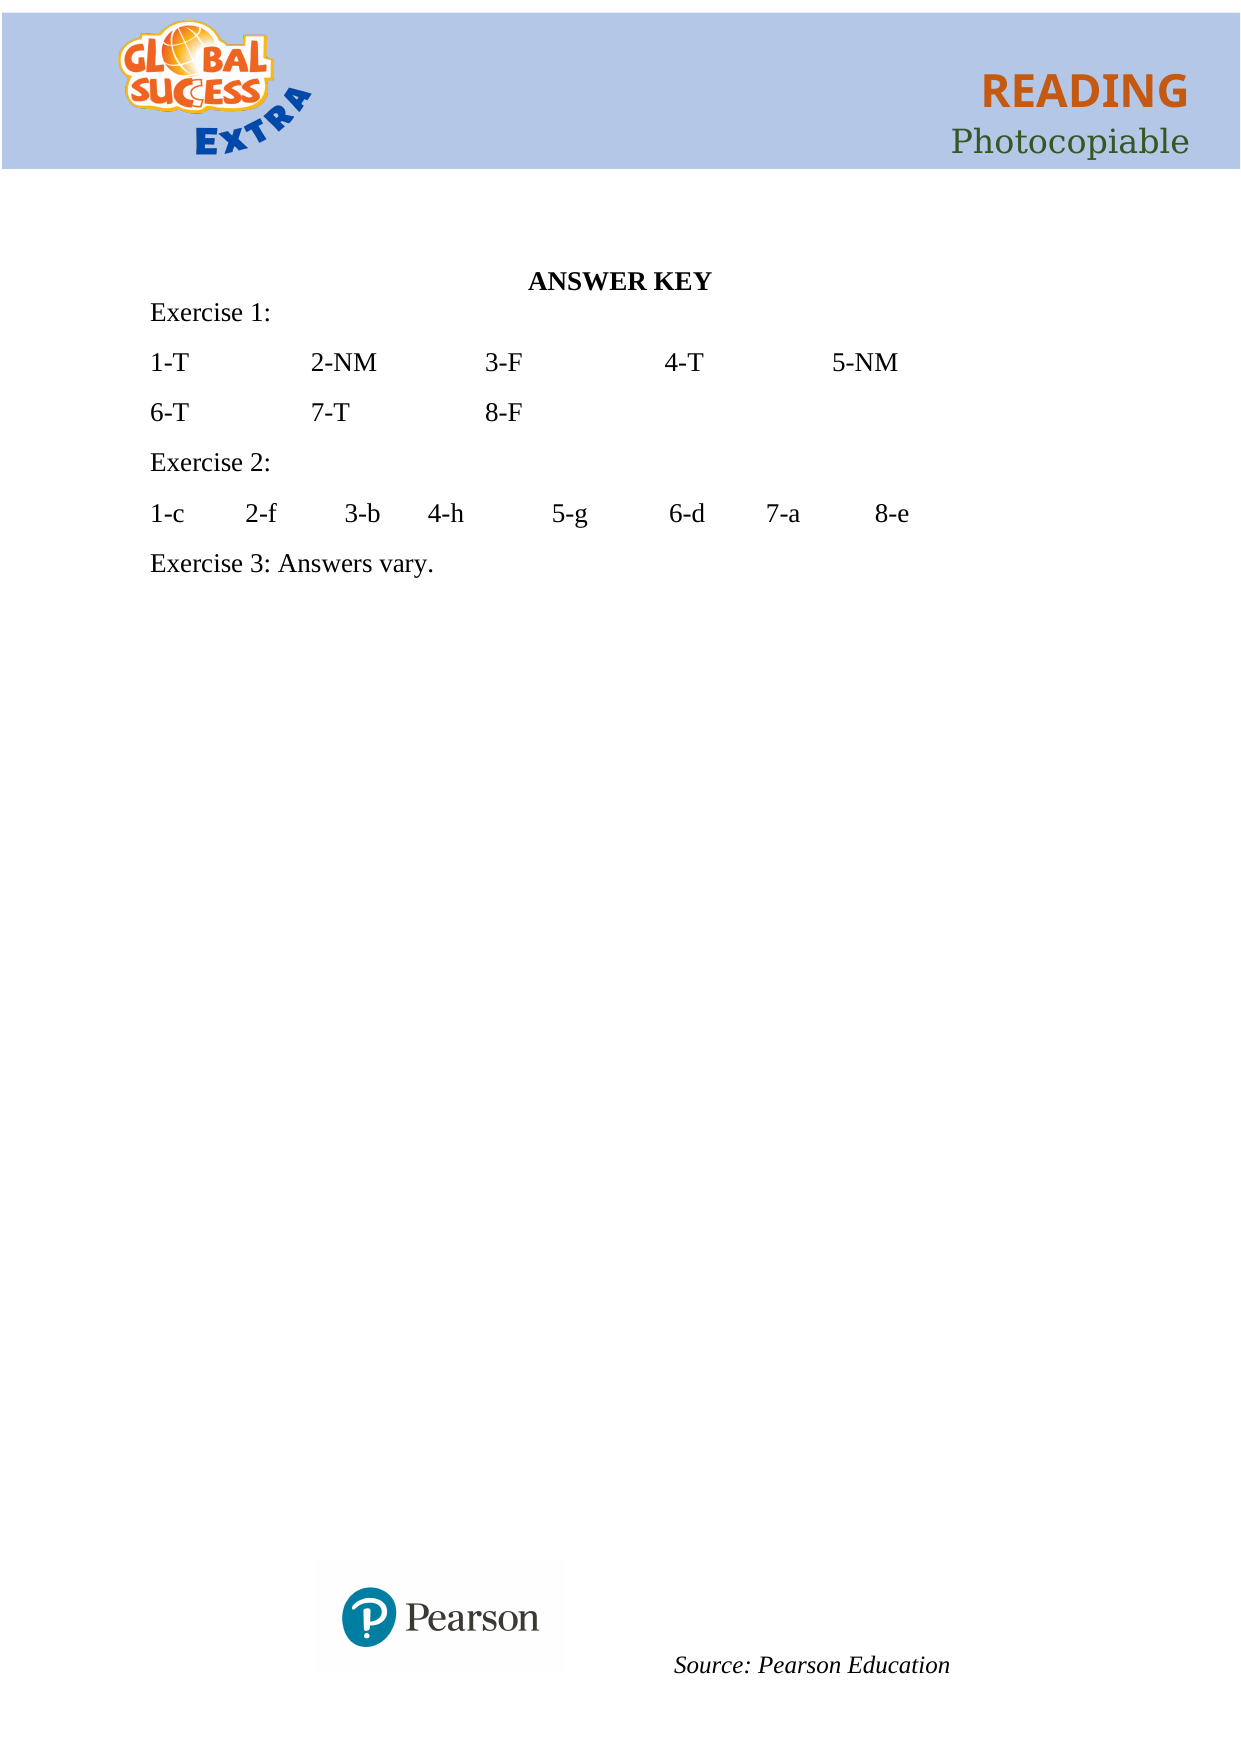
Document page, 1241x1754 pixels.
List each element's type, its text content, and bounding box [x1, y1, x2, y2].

text 6-T 7-T 8-F [150, 396, 1090, 427]
text ANSWER KEY [150, 237, 1090, 296]
text Exercise 2: [150, 447, 1090, 478]
text 1-T 2-NM 3-F 4-T 5-NM [150, 346, 1090, 377]
picture [112, 15, 319, 159]
text Exercise 3: Answers vary. [150, 547, 1090, 578]
text Exercise 1: [150, 296, 1090, 327]
text 1-c 2-f 3-b 4-h 5-g 6-d 7-a 8-e [150, 497, 1090, 528]
picture [315, 1561, 566, 1674]
